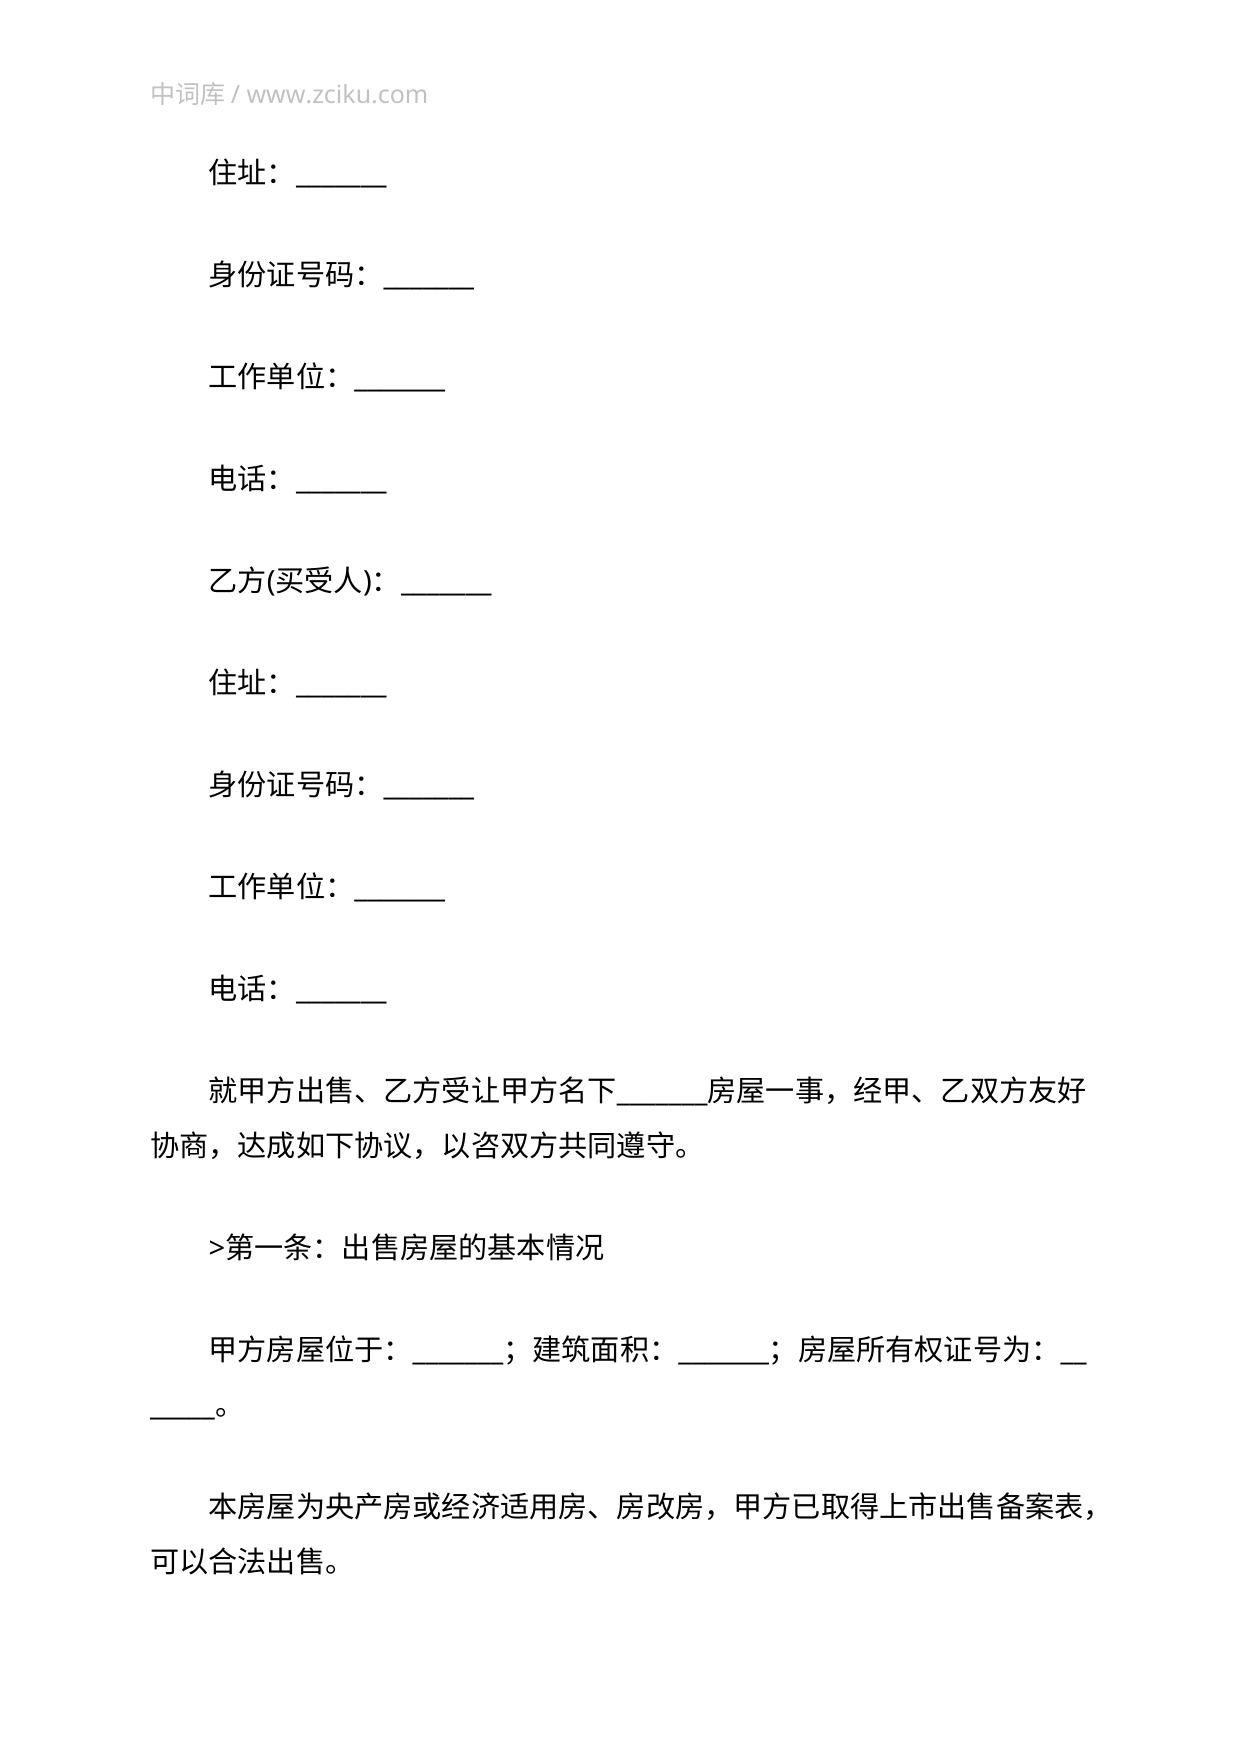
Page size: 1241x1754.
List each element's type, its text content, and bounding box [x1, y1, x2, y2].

text 工作单位：_______ [150, 864, 1090, 906]
text 住址：_______ [150, 660, 1090, 702]
text 电话：_______ [150, 456, 1090, 498]
text 本房屋为央产房或经济适用房、房改房，甲方已取得上市出售备案表，可以合法出售。 [150, 1483, 1090, 1581]
text 身份证号码：_______ [150, 762, 1090, 804]
text 电话：_______ [150, 966, 1090, 1008]
text 就甲方出售、乙方受让甲方名下_______房屋一事，经甲、乙双方友好协商，达成如下协议，以咨双方共同遵守。 [150, 1068, 1090, 1165]
text 乙方(买受人)：_______ [150, 558, 1090, 600]
text 身份证号码：_______ [150, 252, 1090, 294]
text 甲方房屋位于：_______；建筑面积：_______；房屋所有权证号为：_______。 [150, 1327, 1090, 1424]
text 工作单位：_______ [150, 354, 1090, 396]
text >第一条：出售房屋的基本情况 [150, 1224, 1090, 1267]
text 住址：_______ [150, 150, 1090, 192]
